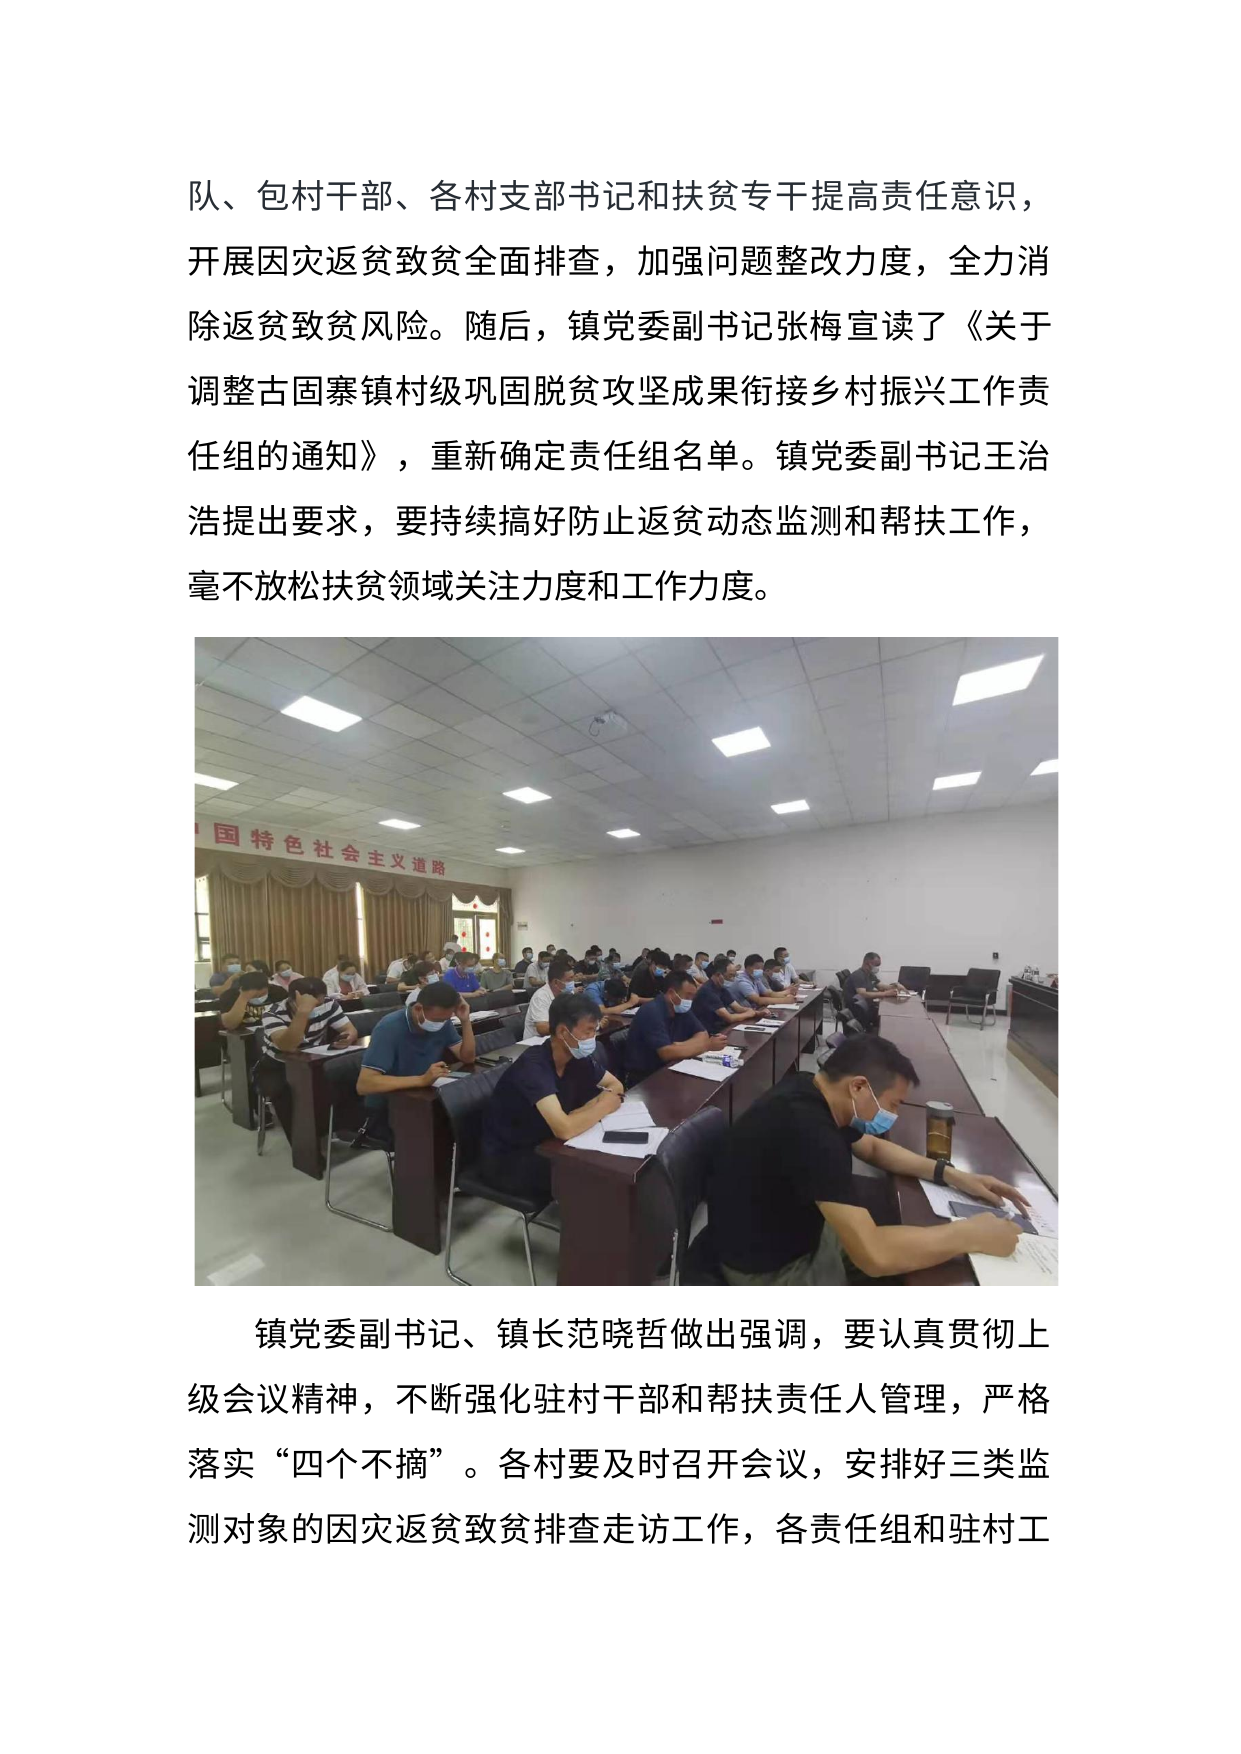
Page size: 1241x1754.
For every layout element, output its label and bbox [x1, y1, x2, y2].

text [187, 162, 1053, 617]
text [187, 617, 1053, 1559]
picture [194, 637, 1059, 1286]
